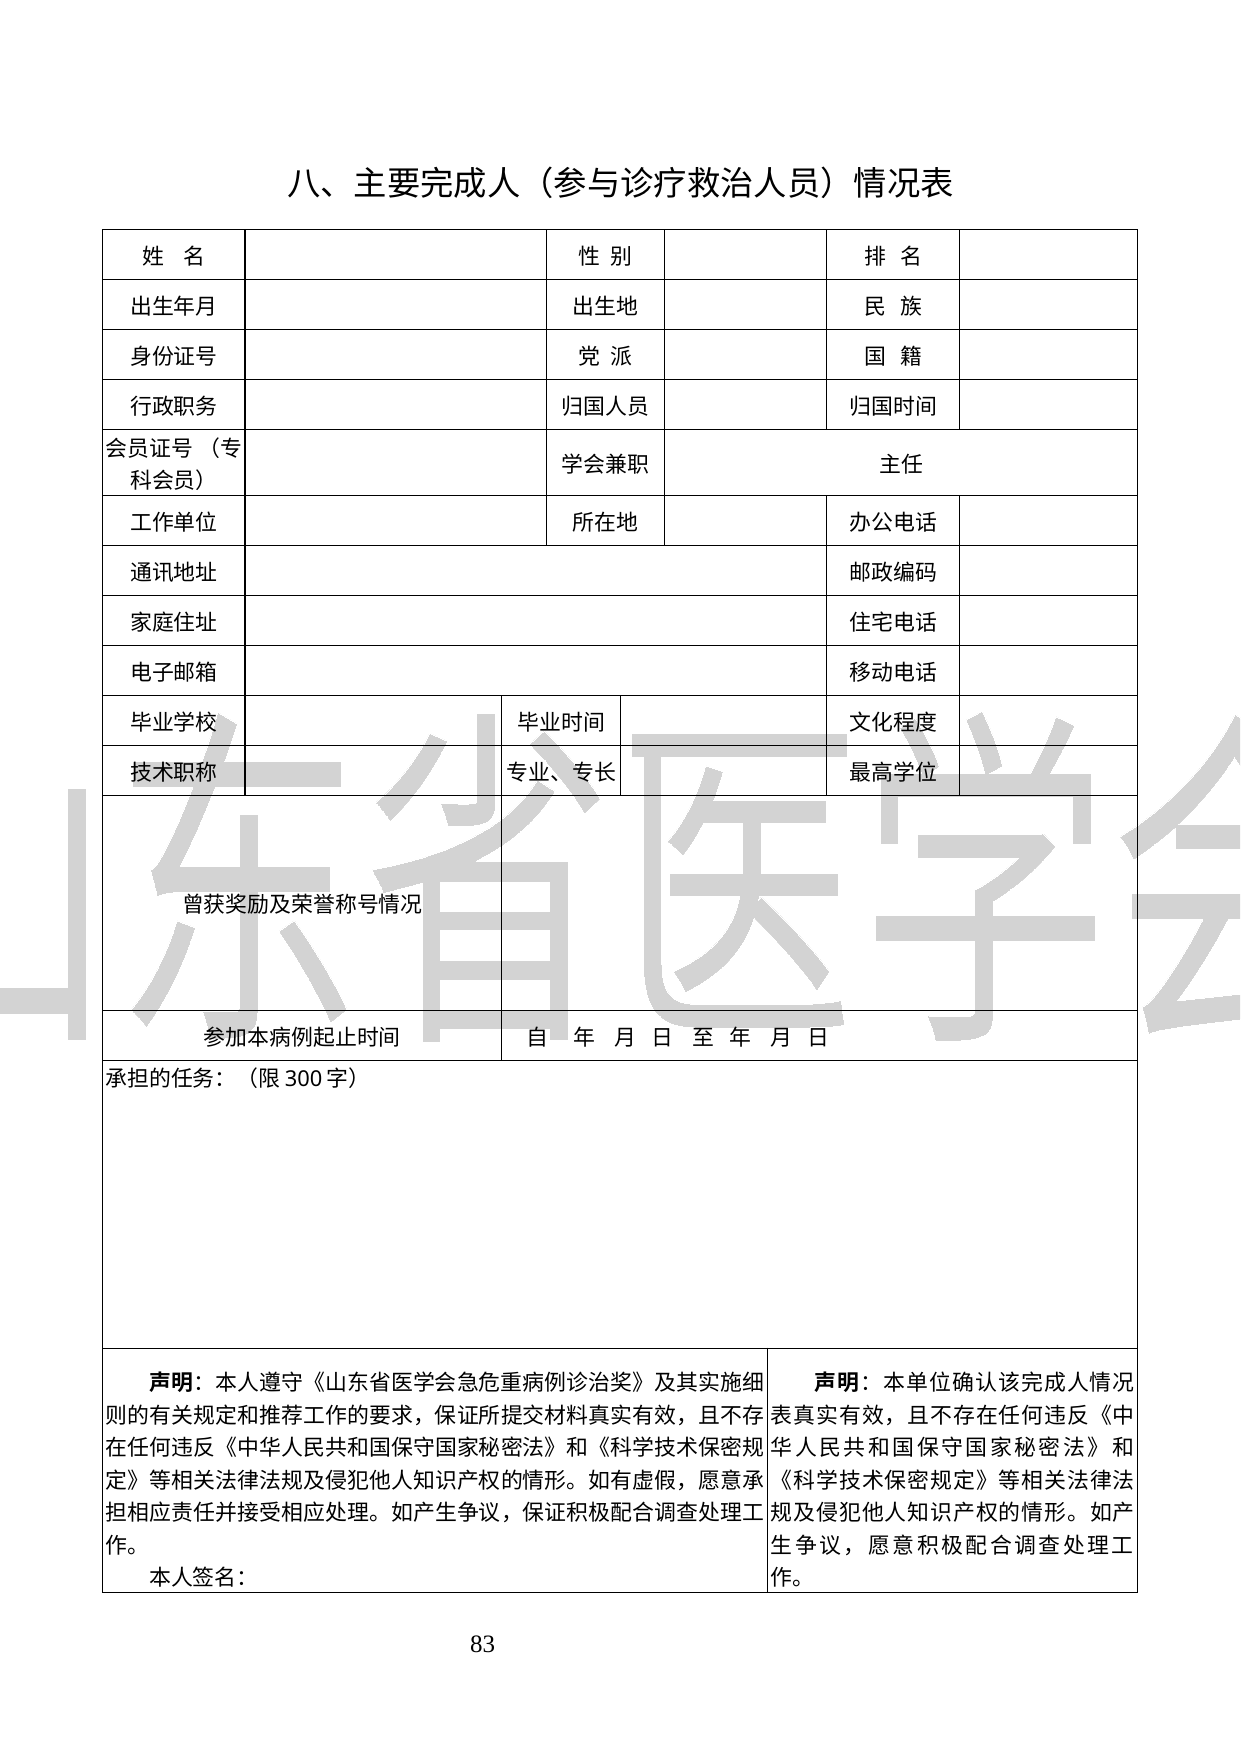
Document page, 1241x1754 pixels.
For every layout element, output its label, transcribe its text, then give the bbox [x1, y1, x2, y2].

table_cell 学会兼职 [547, 430, 664, 495]
table_cell 毕业时间 [502, 696, 620, 745]
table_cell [768, 1349, 1137, 1592]
table_cell [960, 330, 1137, 379]
table_header [960, 230, 1137, 279]
table_cell 会员证号 （专科会员） [103, 430, 244, 495]
table_cell 工作单位 [103, 496, 244, 545]
table_cell 所在地 [547, 496, 664, 545]
table_cell 出生年月 [103, 280, 244, 329]
table_cell [246, 280, 546, 329]
table_cell [960, 646, 1137, 695]
table_header 性 别 [547, 230, 664, 279]
table_cell 电子邮箱 [103, 646, 244, 695]
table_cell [103, 1349, 767, 1592]
table_cell 住宅电话 [827, 596, 959, 645]
table_cell [960, 696, 1137, 745]
table_cell 党 派 [547, 330, 664, 379]
table_cell 民 族 [827, 280, 959, 329]
table_cell 身份证号 [103, 330, 244, 379]
table_cell [246, 430, 546, 495]
table_cell [960, 746, 1137, 795]
table_cell [246, 330, 546, 379]
table_cell [621, 746, 826, 795]
table_cell [246, 746, 501, 795]
table_cell 办公电话 [827, 496, 959, 545]
table_cell 自 年 月 日 至 年 月 日 [502, 1011, 1137, 1060]
table_cell 出生地 [547, 280, 664, 329]
table_cell [960, 596, 1137, 645]
table_cell [246, 380, 546, 429]
table_cell [246, 696, 501, 745]
table_cell 邮政编码 [827, 546, 959, 595]
table_cell 参加本病例起止时间 [103, 1011, 501, 1060]
table_cell 主任 [665, 430, 1137, 495]
table_cell [960, 546, 1137, 595]
table_cell 归国人员 [547, 380, 664, 429]
table_cell [960, 380, 1137, 429]
table_cell [621, 696, 826, 745]
table_cell 专业、专长 [502, 746, 620, 795]
table_cell 曾获奖励及荣誉称号情况 [103, 796, 501, 1010]
table_cell [502, 796, 1137, 1010]
table_cell [665, 496, 826, 545]
table_cell 通讯地址 [103, 546, 244, 595]
table_header 姓 名 [103, 230, 244, 279]
table_cell 最高学位 [827, 746, 959, 795]
table_cell 文化程度 [827, 696, 959, 745]
table_cell [246, 496, 546, 545]
table_cell 承担的任务：（限300字） [103, 1061, 1137, 1347]
table_cell 移动电话 [827, 646, 959, 695]
table_cell 毕业学校 [103, 696, 244, 745]
table_cell 家庭住址 [103, 596, 244, 645]
table_cell [246, 596, 826, 645]
table_cell [246, 646, 826, 695]
text 八、主要完成人（参与诊疗救治人员）情况表 [118, 157, 1122, 205]
table_header [246, 230, 546, 279]
table_header [665, 230, 826, 279]
table_cell [665, 380, 826, 429]
table_cell 技术职称 [103, 746, 244, 795]
table_header 排 名 [827, 230, 959, 279]
table_cell [246, 546, 826, 595]
table_cell [960, 280, 1137, 329]
table_cell [960, 496, 1137, 545]
table_cell 行政职务 [103, 380, 244, 429]
table_cell 归国时间 [827, 380, 959, 429]
table_cell [665, 330, 826, 379]
table_cell 国 籍 [827, 330, 959, 379]
table_cell [665, 280, 826, 329]
